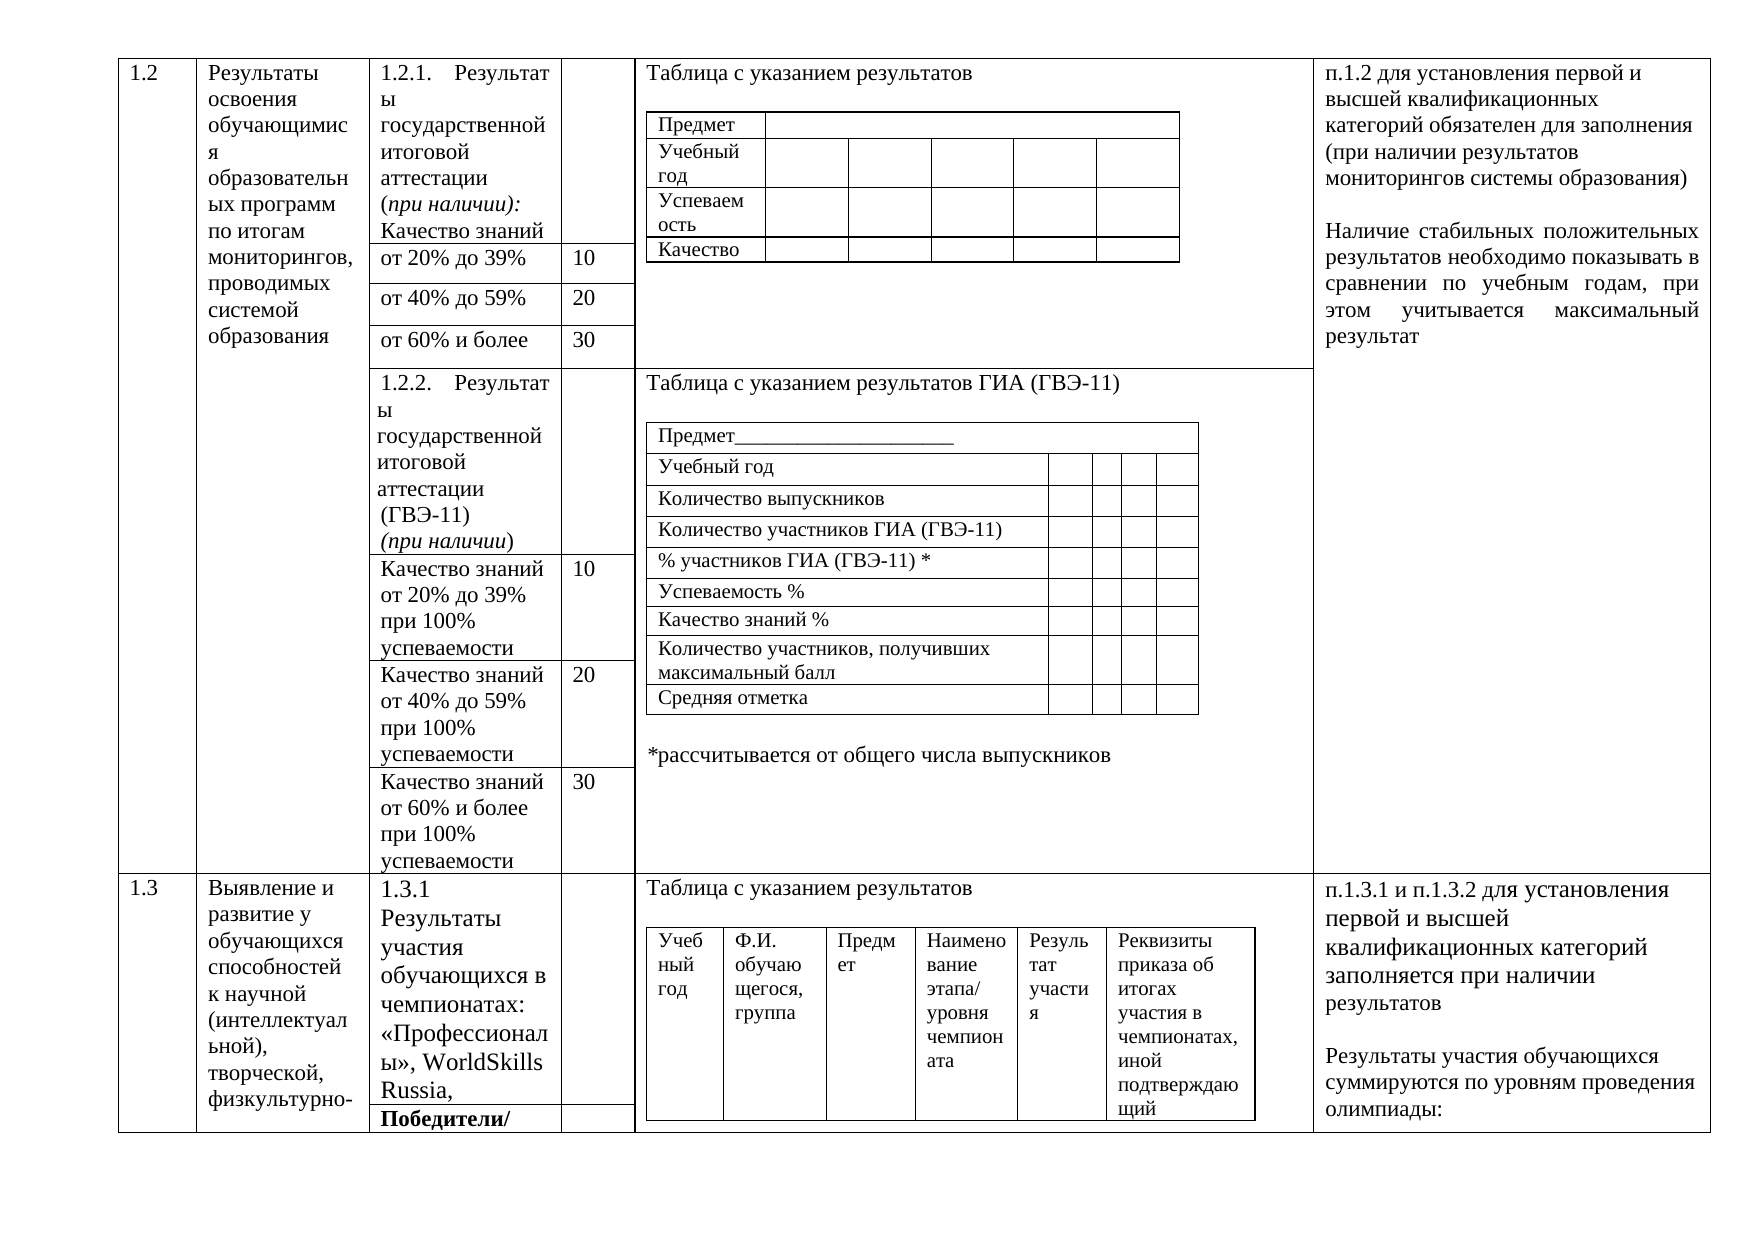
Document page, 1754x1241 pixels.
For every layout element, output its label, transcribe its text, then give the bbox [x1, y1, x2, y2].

table_cell [562, 1105, 634, 1132]
table_cell от 60% и более [370, 326, 561, 368]
table_cell 10 [562, 244, 634, 283]
table_cell п.1.2 для установления первой и высшей квалификационных категорий обязателен для заполнения (при наличии результатов мониторингов системы образования) Наличие стабильных положительных результатов необходимо показывать в сравнении по учебным годам, при этом учитывается максимальный результат [1314, 59, 1710, 873]
table_cell от 20% до 39% [370, 244, 561, 283]
table_cell Качество знаний от 20% до 39% при 100% успеваемости [370, 555, 561, 660]
table_cell 1.3 [119, 874, 196, 1132]
table_cell 1.3.1 Результаты участия обучающихся в чемпионатах: «Профессионалы», WorldSkills Russia, [370, 874, 561, 1104]
table_cell [562, 369, 634, 554]
table_cell [562, 874, 634, 1104]
table_cell Выявление и развитие у обучающихся способностей к научной (интеллектуальной), творческой, физкультурно-спортивной и социально значимой деятельности [197, 874, 369, 1132]
table_cell 20 [562, 284, 634, 324]
table_cell 1.2 [119, 59, 196, 873]
table_cell Таблица с указанием результатов Сканированная копия приказа организатора конкурсного мероприятия об итогах его проведения на соответствующем уровне (федеральный, региональный, муниципальный, институциональный), иной подтверждающий документ Документы, подтверждающие личный вклад педагогического работника в подготовку участников конкурсных мероприятий [636, 874, 1313, 1132]
table_cell 20 [562, 661, 634, 767]
table_cell Качество знаний от 40% до 59% при 100% успеваемости [370, 661, 561, 767]
table_cell от 40% до 59% [370, 284, 561, 324]
table_cell Качество знаний от 60% и более при 100% успеваемости [370, 768, 561, 873]
table_cell Таблица с указанием результатов ГИА (ГВЭ-11) *рассчитывается от общего числа выпускников [636, 369, 1313, 873]
table_cell Результаты освоения обучающимися образовательных программ по итогам мониторингов, проводимых системой образования [197, 59, 369, 873]
table_cell 30 [562, 768, 634, 873]
table_cell 30 [562, 326, 634, 368]
table_cell [562, 59, 634, 243]
table_cell Таблица с указанием результатов [636, 59, 1313, 368]
table_cell Победители/призеры [370, 1105, 561, 1132]
table_cell Результаты государственной итоговой аттестации (при наличии): Качество знаний [370, 59, 561, 243]
table_cell п.1.3.1 и п.1.3.2 для установления первой и высшей квалификационных категорий заполняется при наличии результатов Результаты участия обучающихся суммируются по уровням проведения олимпиады: - для каждого победителя (призера) и участника конкретного мероприятия учитывается максимальное достижение; - уровень образовательной организации ограничивается (не более трех победителей) [1314, 874, 1710, 1132]
table_cell Результаты государственной итоговой аттестации (ГВЭ-11) (при наличии) [370, 369, 561, 554]
table_cell 10 [562, 555, 634, 660]
